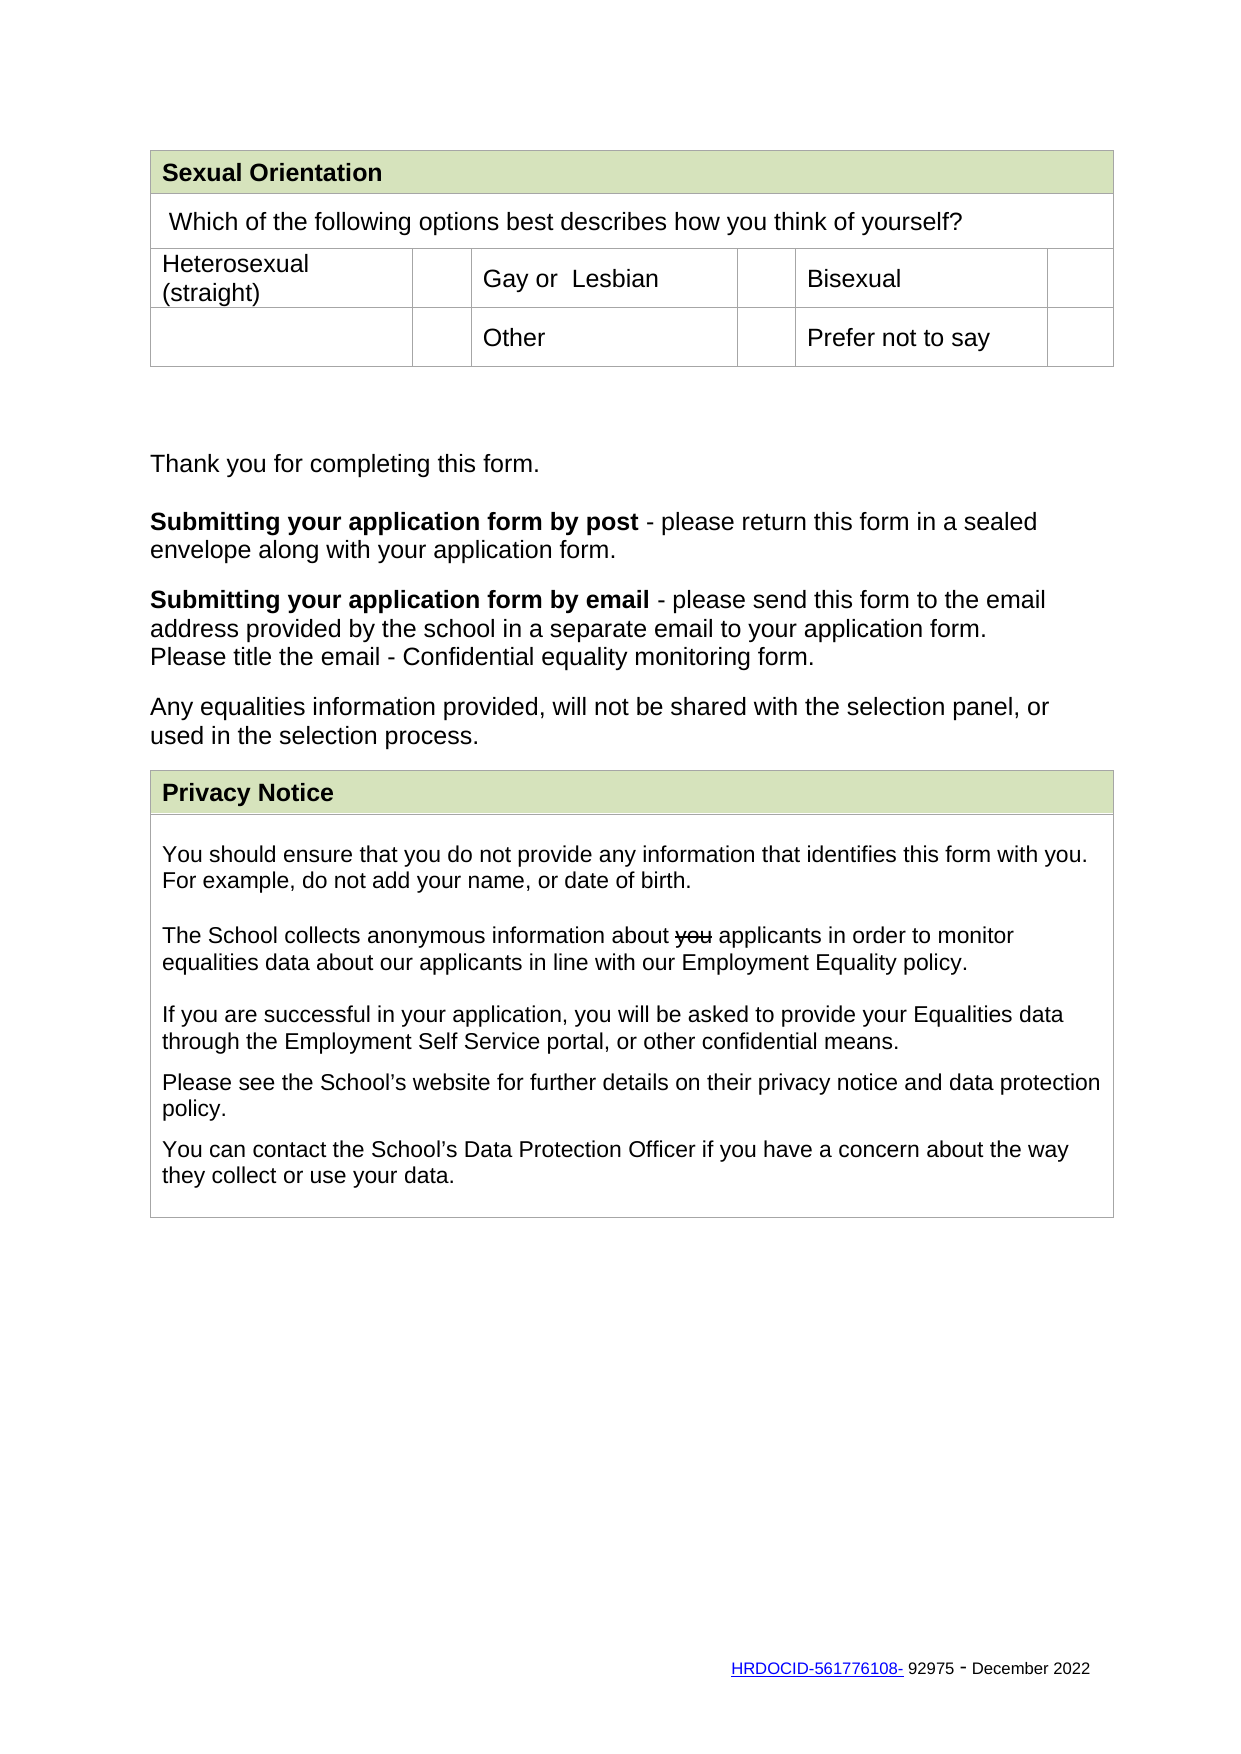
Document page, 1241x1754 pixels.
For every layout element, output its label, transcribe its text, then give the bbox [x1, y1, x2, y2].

table_cell [413, 308, 471, 366]
table_cell [1048, 308, 1113, 366]
table_cell Gay or Lesbian [472, 249, 737, 307]
table_cell Bisexual [796, 249, 1047, 307]
text Any equalities information provided, will not be shared with the selection panel, or used in the selection process. [479, 692, 1069, 749]
table_cell [413, 249, 471, 307]
table_cell [151, 308, 412, 366]
table_cell Prefer not to say [796, 308, 1047, 366]
table_header Privacy Notice [151, 771, 1113, 813]
text Submitting your application form by post - please return this form in a sealed envelope along with your application form. [150, 507, 1069, 564]
text Submitting your application form by email - please send this form to the email address provided by the school in a separate email to your application form. Please title the email - Confidential equality monitoring form. [150, 585, 1069, 671]
table_header Sexual Orientation [151, 151, 1113, 193]
table_cell You should ensure that you do not provide any information that identifies this form with you. For example, do not add your name, or date of birth. The School collects anonymous information about you applicants in order to monitor equalities data about our applicants in line with our Employment Equality policy. If you are successful in your application, you will be asked to provide your Equalities data through the Employment Self Service portal, or other confidential means. Please see the School’s website for further details on their privacy notice and data protection policy. You can contact the School’s Data Protection Officer if you have a concern about the way they collect or use your data. [151, 815, 1113, 1217]
text Thank you for completing this form. [150, 449, 1069, 478]
table_cell Heterosexual (straight) [151, 249, 412, 307]
table_cell [738, 249, 795, 307]
table_cell Which of the following options best describes how you think of yourself?​ [151, 194, 1113, 248]
table_cell [738, 308, 795, 366]
table_cell [1048, 249, 1113, 307]
table_cell Other [472, 308, 737, 366]
